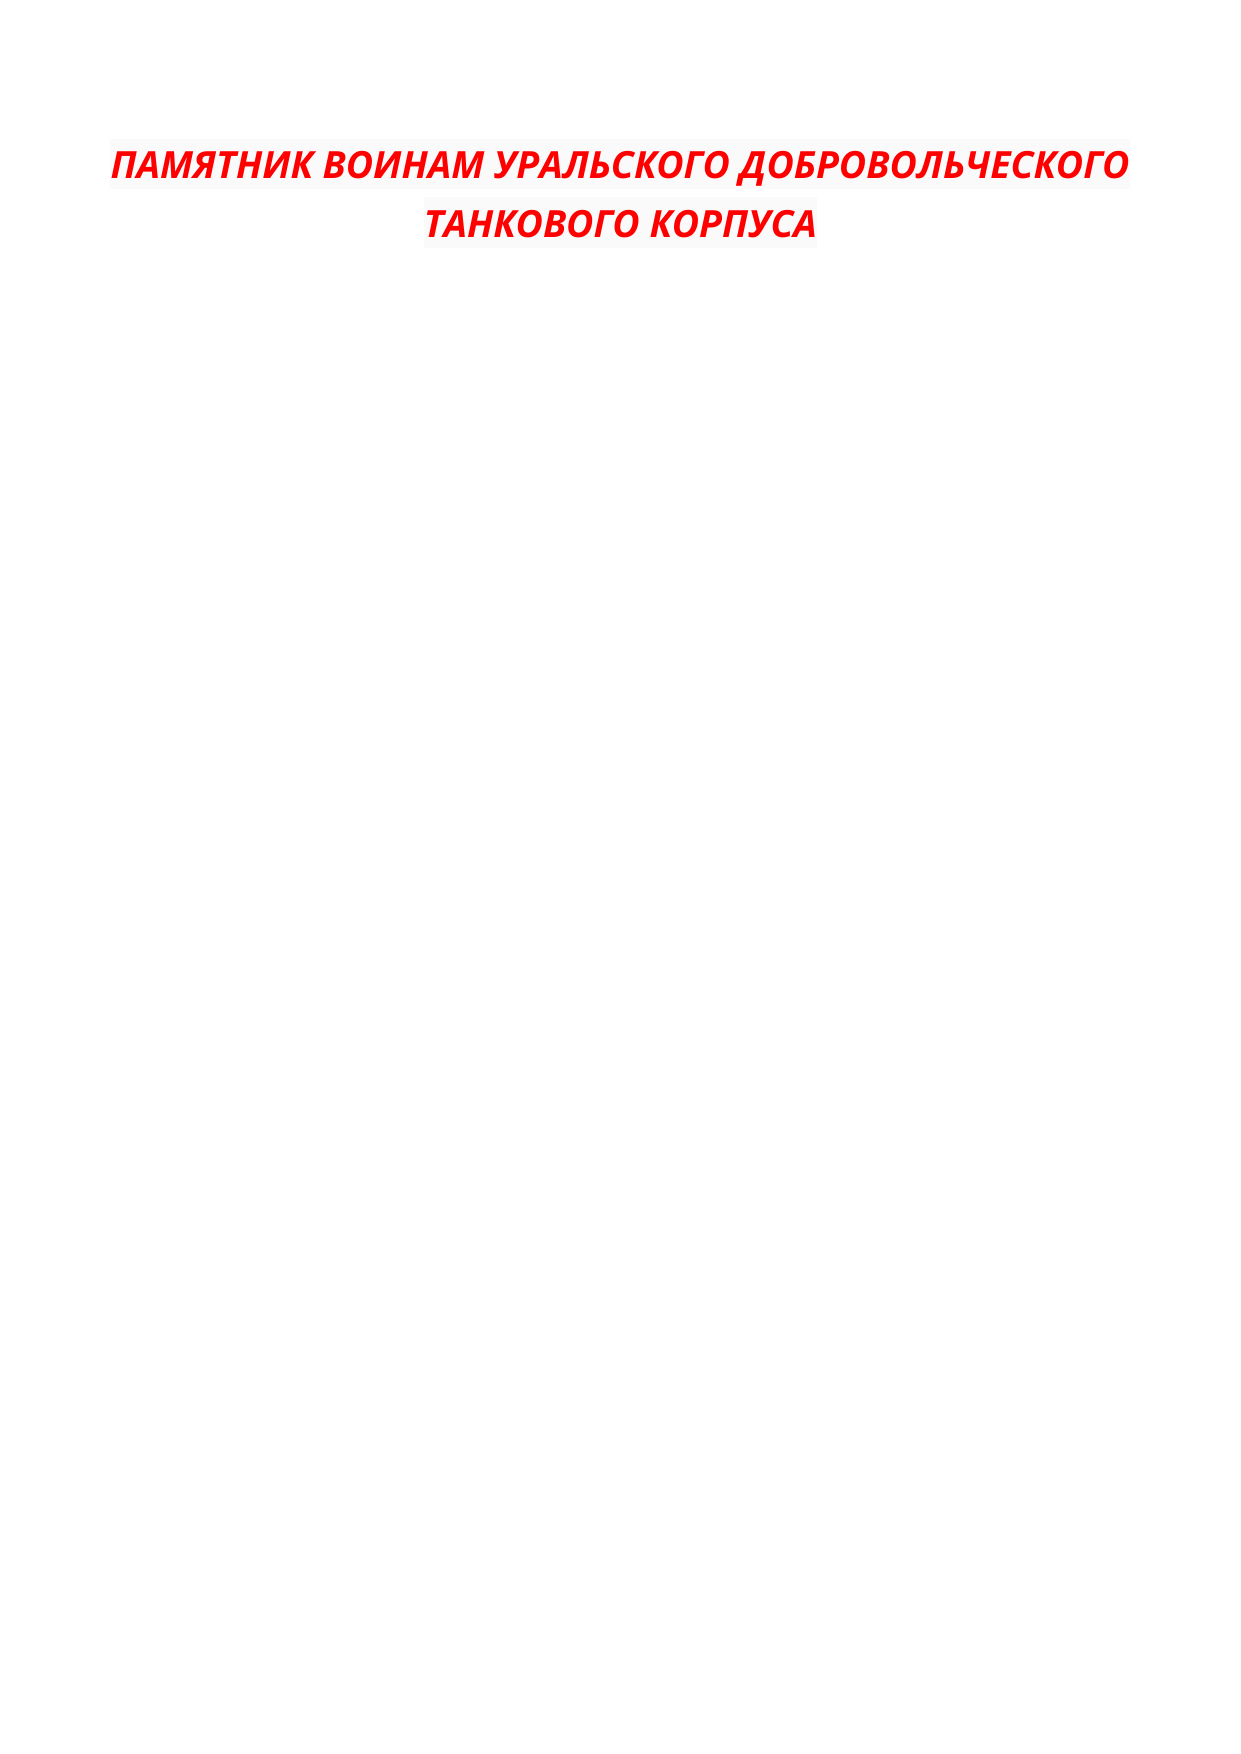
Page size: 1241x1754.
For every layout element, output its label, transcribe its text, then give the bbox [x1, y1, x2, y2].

text ПАМЯТНИК ВОИНАМ УРАЛЬСКОГО ДОБРОВОЛЬЧЕСКОГО ТАНКОВОГО КОРПУСА [89, 138, 1152, 248]
